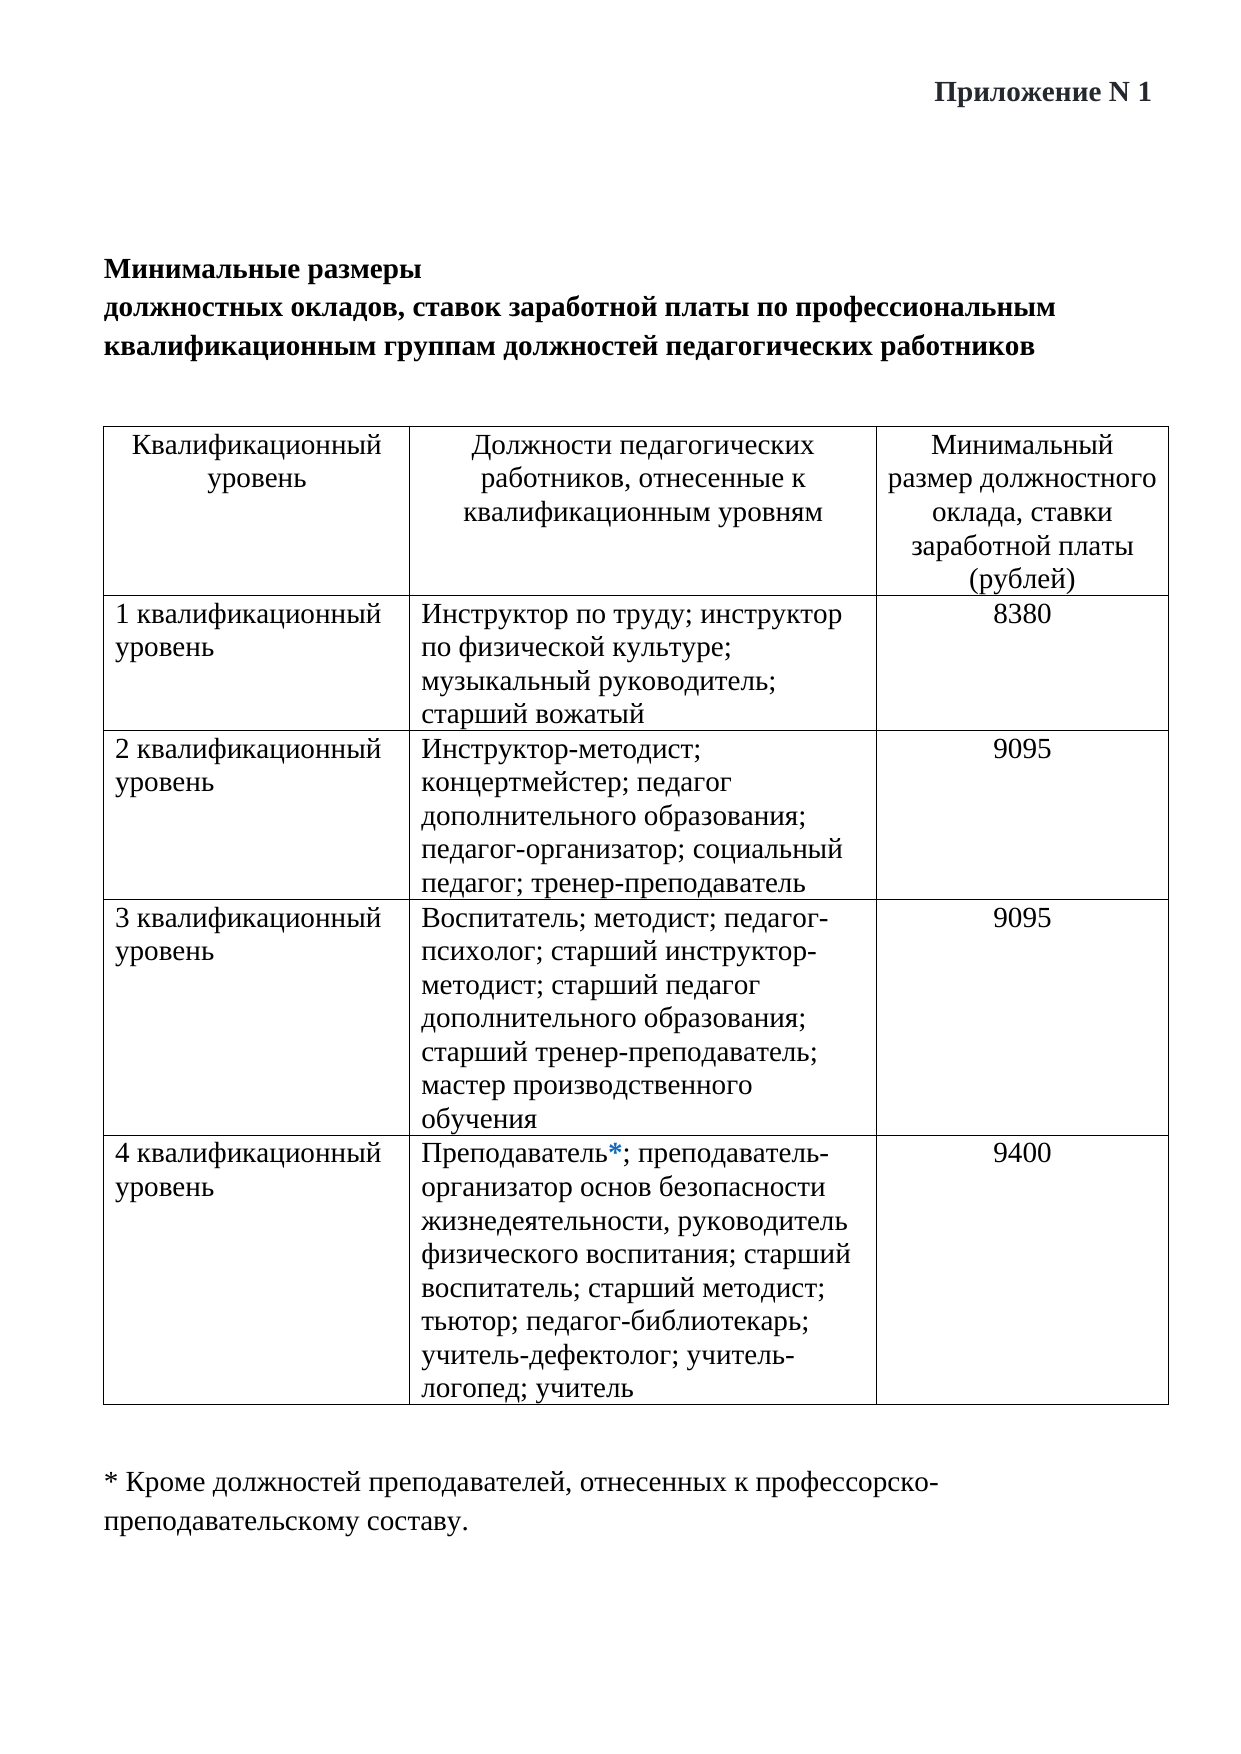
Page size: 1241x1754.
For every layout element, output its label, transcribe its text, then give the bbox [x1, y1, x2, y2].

text Приложение N 1 [103, 74, 1152, 107]
subtitle Минимальные размеры должностных окладов, ставок заработной платы по профессиональным квалификационным группам должностей педагогических работников [103, 251, 1152, 362]
table_cell 8380 [877, 596, 1168, 730]
table_cell 3 квалификационный уровень [104, 900, 409, 1134]
table_header Должности педагогических работников, отнесенные к квалификационным уровням [410, 427, 876, 595]
table_cell Инструктор по труду; инструктор по физической культуре; музыкальный руководитель; старший вожатый [410, 596, 876, 730]
table_header Минимальный размер должностного оклада, ставки заработной платы (рублей) [877, 427, 1168, 595]
table_cell 9095 [877, 731, 1168, 899]
table_cell 2 квалификационный уровень [104, 731, 409, 899]
table_cell 9095 [877, 900, 1168, 1134]
table_cell 4 квалификационный уровень [104, 1136, 409, 1404]
table_cell Воспитатель; методист; педагог-психолог; старший инструктор-методист; старший педагог дополнительного образования; старший тренер-преподаватель; мастер производственного обучения [410, 900, 876, 1134]
table_cell 9400 [877, 1136, 1168, 1404]
text * Кроме должностей преподавателей, отнесенных к профессорско-преподавательскому составу. [103, 1464, 1152, 1536]
table_header Квалификационный уровень [104, 427, 409, 595]
table_cell 1 квалификационный уровень [104, 596, 409, 730]
table_cell Инструктор-методист; концертмейстер; педагог дополнительного образования; педагог-организатор; социальный педагог; тренер-преподаватель [410, 731, 876, 899]
table_cell Преподаватель*; преподаватель-организатор основ безопасности жизнедеятельности, руководитель физического воспитания; старший воспитатель; старший методист; тьютор; педагог-библиотекарь; учитель-дефектолог; учитель-логопед; учитель [410, 1136, 876, 1404]
